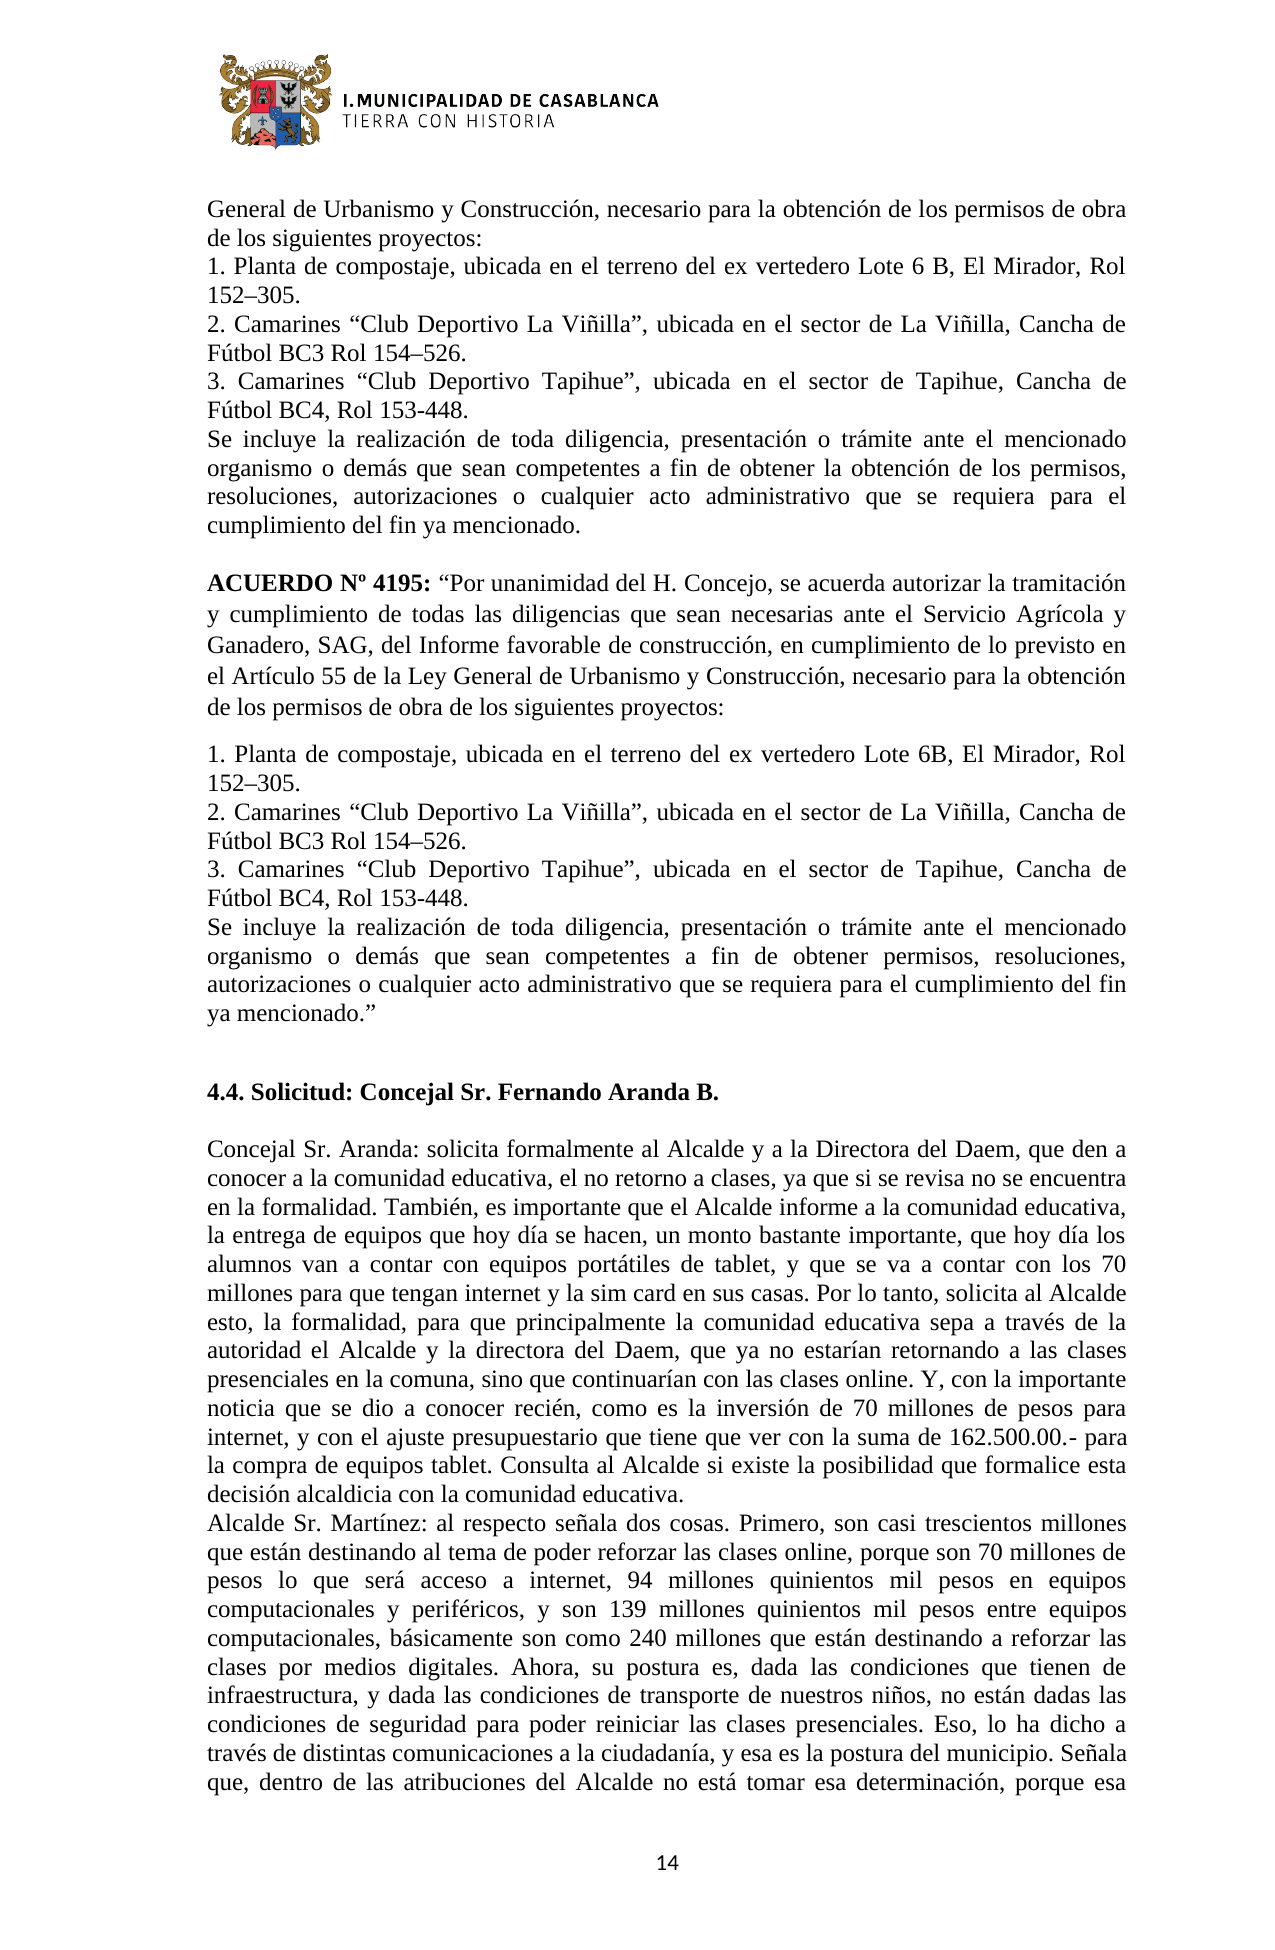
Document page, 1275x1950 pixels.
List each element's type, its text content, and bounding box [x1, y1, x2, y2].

text 3. Camarines “Club Deportivo Tapihue”, ubicada en el sector de Tapihue, Cancha de Fútbol BC4, Rol 153-448. [207, 366, 1127, 424]
text 1. Planta de compostaje, ubicada en el terreno del ex vertedero Lote 6B, El Mirador, Rol 152–305. [207, 739, 1127, 797]
text Concejal Sr. Aranda: solicita formalmente al Alcalde y a la Directora del Daem, que den a conocer a la comunidad educativa, el no retorno a clases, ya que si se revisa no se encuentra en la formalidad. También, es importante que el Alcalde informe a la comunidad educativa, la entrega de equipos que hoy día se hacen, un monto bastante importante, que hoy día los alumnos van a contar con equipos portátiles de tablet, y que se va a contar con los 70 millones para que tengan internet y la sim card en sus casas. Por lo tanto, solicita al Alcalde esto, la formalidad, para que principalmente la comunidad educativa sepa a través de la autoridad el Alcalde y la directora del Daem, que ya no estarían retornando a las clases presenciales en la comuna, sino que continuarían con las clases online. Y, con la importante noticia que se dio a conocer recién, como es la inversión de 70 millones de pesos para internet, y con el ajuste presupuestario que tiene que ver con la suma de 162.500.00.- para la compra de equipos tablet. Consulta al Alcalde si existe la posibilidad que formalice esta decisión alcaldicia con la comunidad educativa. [207, 1134, 1127, 1508]
text ACUERDO Nº 4195: “Por unanimidad del H. Concejo, se acuerda autorizar la tramitación y cumplimiento de todas las diligencias que sean necesarias ante el Servicio Agrícola y Ganadero, SAG, del Informe favorable de construcción, en cumplimiento de lo previsto en el Artículo 55 de la Ley General de Urbanismo y Construcción, necesario para la obtención de los permisos de obra de los siguientes proyectos: [207, 568, 1127, 721]
text 1. Planta de compostaje, ubicada en el terreno del ex vertedero Lote 6 B, El Mirador, Rol 152–305. [207, 251, 1127, 309]
text 3. Camarines “Club Deportivo Tapihue”, ubicada en el sector de Tapihue, Cancha de Fútbol BC4, Rol 153-448. [207, 854, 1127, 912]
text 4.4. Solicitud: Concejal Sr. Fernando Aranda B. [207, 1077, 1127, 1105]
text 2. Camarines “Club Deportivo La Viñilla”, ubicada en el sector de La Viñilla, Cancha de Fútbol BC3 Rol 154–526. [207, 309, 1127, 366]
text Se incluye la realización de toda diligencia, presentación o trámite ante el mencionado organismo o demás que sean competentes a fin de obtener permisos, resoluciones, autorizaciones o cualquier acto administrativo que se requiera para el cumplimiento del fin ya mencionado.” [207, 912, 1127, 1027]
picture [206, 14, 674, 194]
text Se incluye la realización de toda diligencia, presentación o trámite ante el mencionado organismo o demás que sean competentes a fin de obtener la obtención de los permisos, resoluciones, autorizaciones o cualquier acto administrativo que se requiera para el cumplimiento del fin ya mencionado. [207, 424, 1127, 539]
text 2. Camarines “Club Deportivo La Viñilla”, ubicada en el sector de La Viñilla, Cancha de Fútbol BC3 Rol 154–526. [207, 797, 1127, 854]
